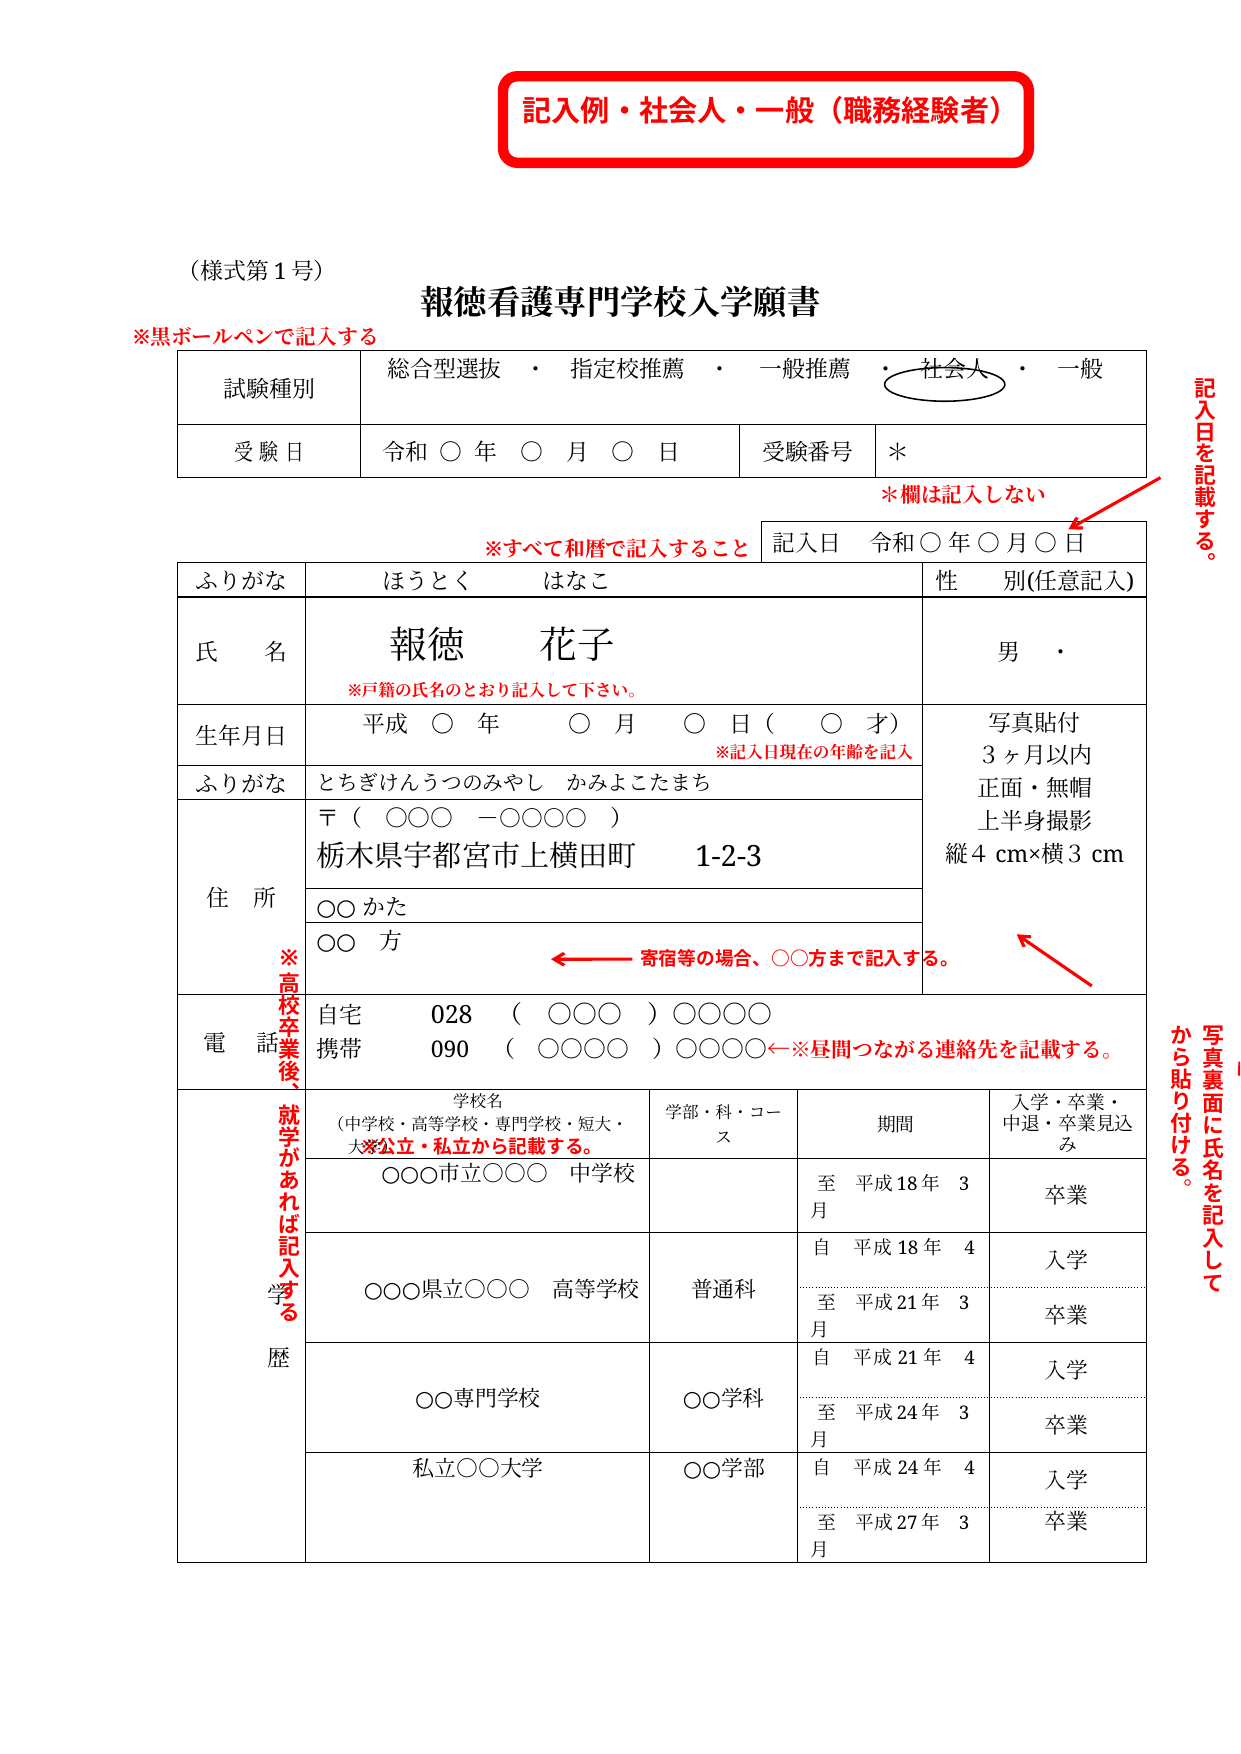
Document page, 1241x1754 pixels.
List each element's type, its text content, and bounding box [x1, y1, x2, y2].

table_cell ○○学科 [650, 1343, 797, 1452]
table_header 総合型選抜 ・ 指定校推薦 ・ 一般推薦 ・ 社会人 ・ 一般 [361, 351, 1146, 423]
table_cell 自宅 028 （ ○○○ ）○○○○ 携帯 090 （ ○○○○ ）○○○○←※昼間つながる連絡先を記載する。 [306, 995, 1146, 1088]
table_cell 自 平成24年 4月 [798, 1453, 989, 1507]
table_cell 平成 〇 年 〇 月 〇 日（ 〇 才） ※記入日現在の年齢を記入 [306, 705, 922, 765]
table_cell 性 別(任意記入) [923, 563, 1146, 596]
text 報徳看護専門学校入学願書 [177, 286, 1063, 321]
table_cell 至 平成27年 3月 [798, 1507, 989, 1562]
table_cell 氏 名 [178, 598, 305, 704]
table_cell 至 平成21年 3月 [798, 1287, 989, 1342]
table_cell 期間 [798, 1090, 989, 1158]
table_cell ＊欄は記入しない [177, 478, 1146, 521]
table_cell 報徳 花子 ※戸籍の氏名のとおり記入して下さい。 [306, 598, 922, 704]
table_cell 入学・卒業・ 中退・卒業見込み [990, 1090, 1146, 1158]
table_cell 自 平成21年 4月 [798, 1343, 989, 1397]
table_cell 卒業 [990, 1507, 1146, 1562]
table_cell 受験番号 [740, 425, 875, 477]
table_cell 卒業 [990, 1159, 1146, 1232]
table_cell 普通科 [650, 1233, 797, 1342]
table_cell 男 ・ [923, 598, 1146, 704]
table_cell ふりがな [178, 563, 305, 596]
table_cell ふりがな [178, 766, 305, 799]
table_cell 記入日 令和 ○ 年 ○ 月 ○ 日 [762, 522, 1146, 562]
table_cell 〒（ ○○○ －○○○○ ） 栃木県宇都宮市上横田町 1-2-3 [306, 800, 922, 888]
table_cell 入学 [990, 1343, 1146, 1397]
text ※黒ボールペンで記入する [133, 321, 1063, 350]
table_cell 卒業 [990, 1397, 1146, 1452]
table_cell ○○ かた [306, 889, 922, 922]
table_cell 電話 [178, 995, 305, 1088]
table_cell 至 平成18年 3月 [798, 1159, 989, 1232]
table_cell ○○○市立○○○ 中学校 [306, 1159, 649, 1232]
table_cell 学歴 [178, 1090, 305, 1562]
table_cell 入学 [990, 1453, 1146, 1507]
table_cell 至 平成24年 3月 [798, 1397, 989, 1452]
table_cell 受験日 [178, 425, 360, 477]
table_cell ＊ [876, 425, 1146, 477]
table_cell 自 平成18年 4月 [798, 1233, 989, 1287]
table_cell ○○専門学校 [306, 1343, 649, 1452]
table_cell 住所 [178, 800, 305, 994]
table_cell ○○○県立○○○ 高等学校 [306, 1233, 649, 1342]
table_cell 私立○○大学 [306, 1453, 649, 1562]
table_cell 写真貼付 ３ヶ月以内 正面・無帽 上半身撮影 縦４cm×横３cm [923, 705, 1146, 994]
table_cell 令和 ○ 年 ○ 月 ○ 日 [361, 425, 739, 477]
table_cell ※すべて和暦で記入すること [177, 521, 761, 562]
table_cell ○○学部 [650, 1453, 797, 1562]
table_header 試験種別 [178, 351, 360, 423]
table_cell ほうとく はなこ [306, 563, 922, 596]
table_cell 学部・科・コース [650, 1090, 797, 1158]
table_cell 入学 [990, 1233, 1146, 1287]
table_cell ○○ 方 [306, 923, 922, 994]
table_cell 卒業 [990, 1287, 1146, 1342]
table_cell 生年月日 [178, 705, 305, 765]
text （様式第1号） [177, 253, 1063, 286]
table_cell 学校名 （中学校・高等学校・専門学校・短大・ 大学） [306, 1090, 649, 1158]
table_cell [650, 1159, 797, 1232]
table_cell とちぎけんうつのみやし かみよこたまち [306, 766, 922, 799]
